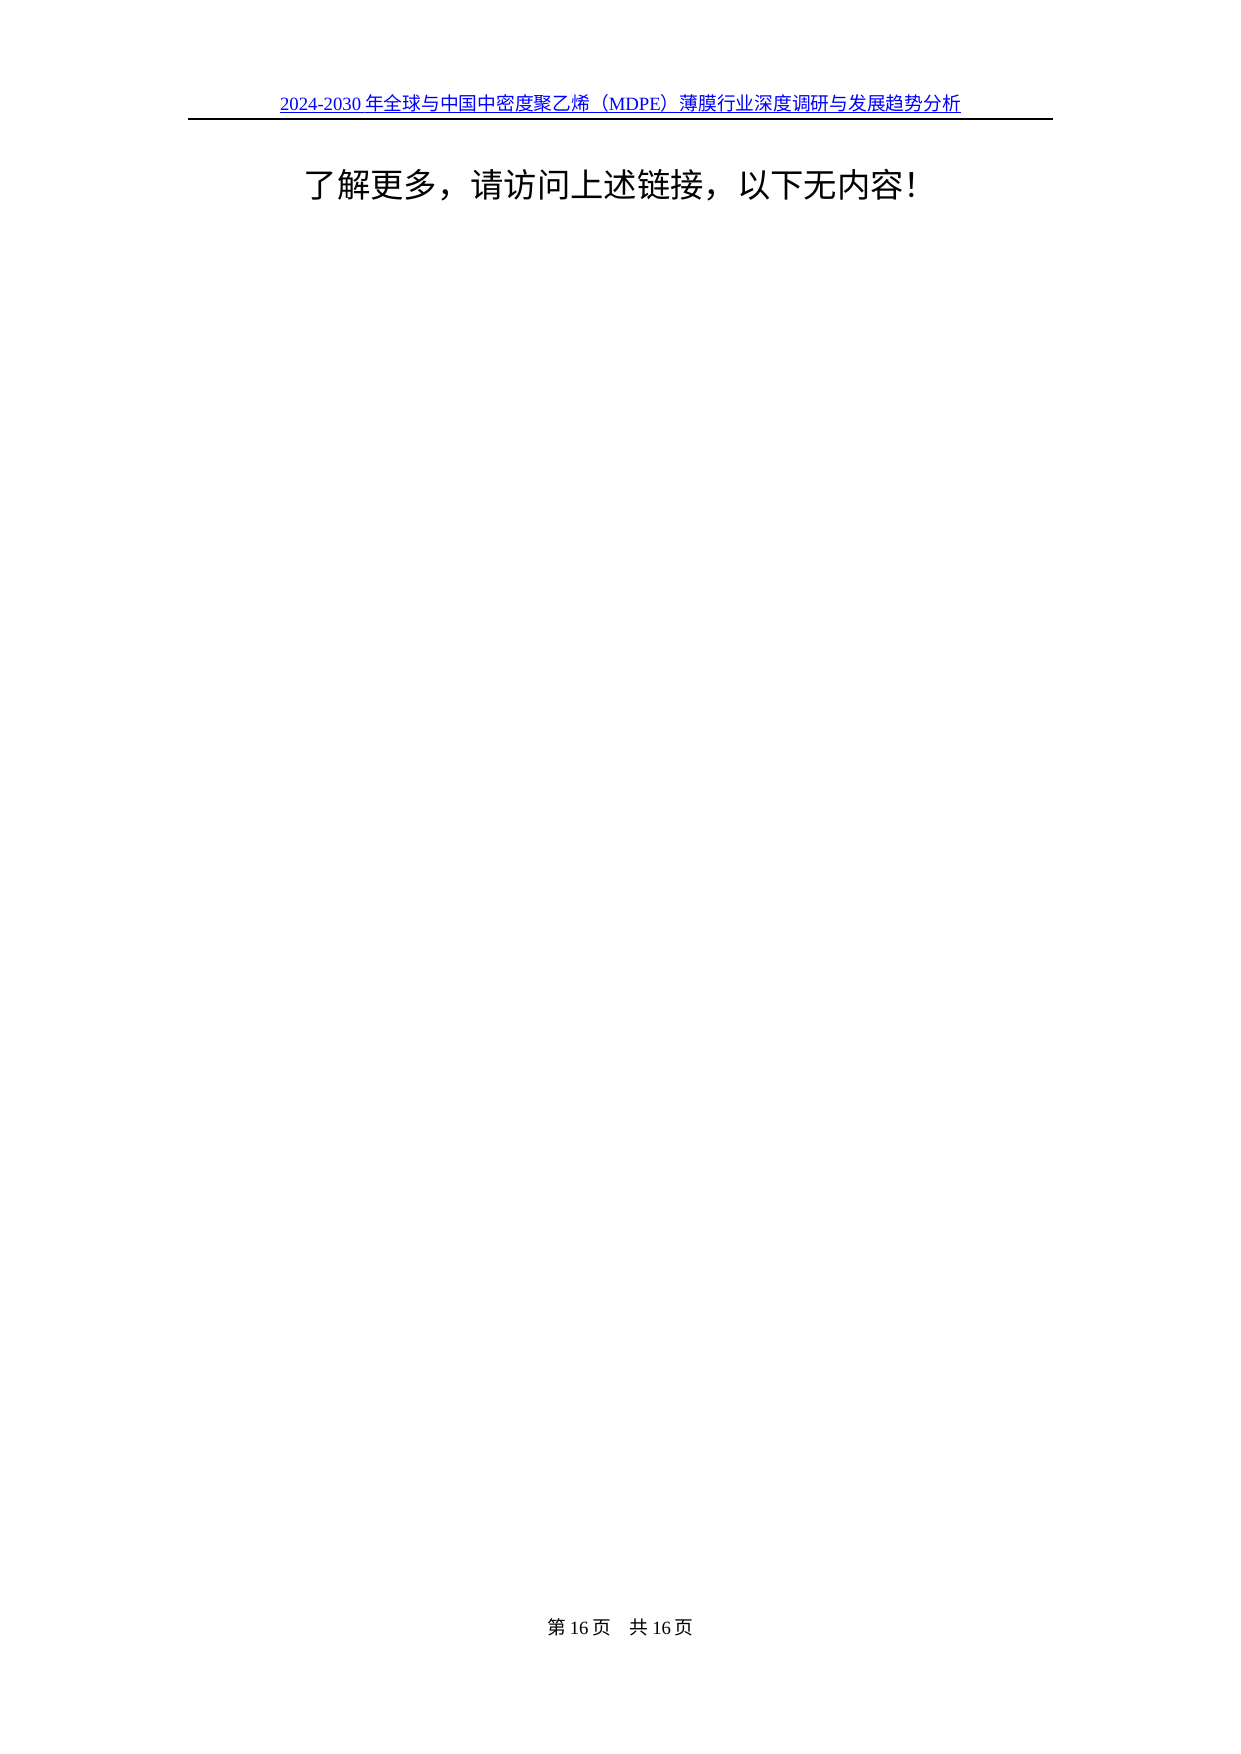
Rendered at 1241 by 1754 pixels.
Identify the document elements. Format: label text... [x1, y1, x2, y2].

title 了解更多，请访问上述链接，以下无内容！ [187, 150, 1053, 215]
